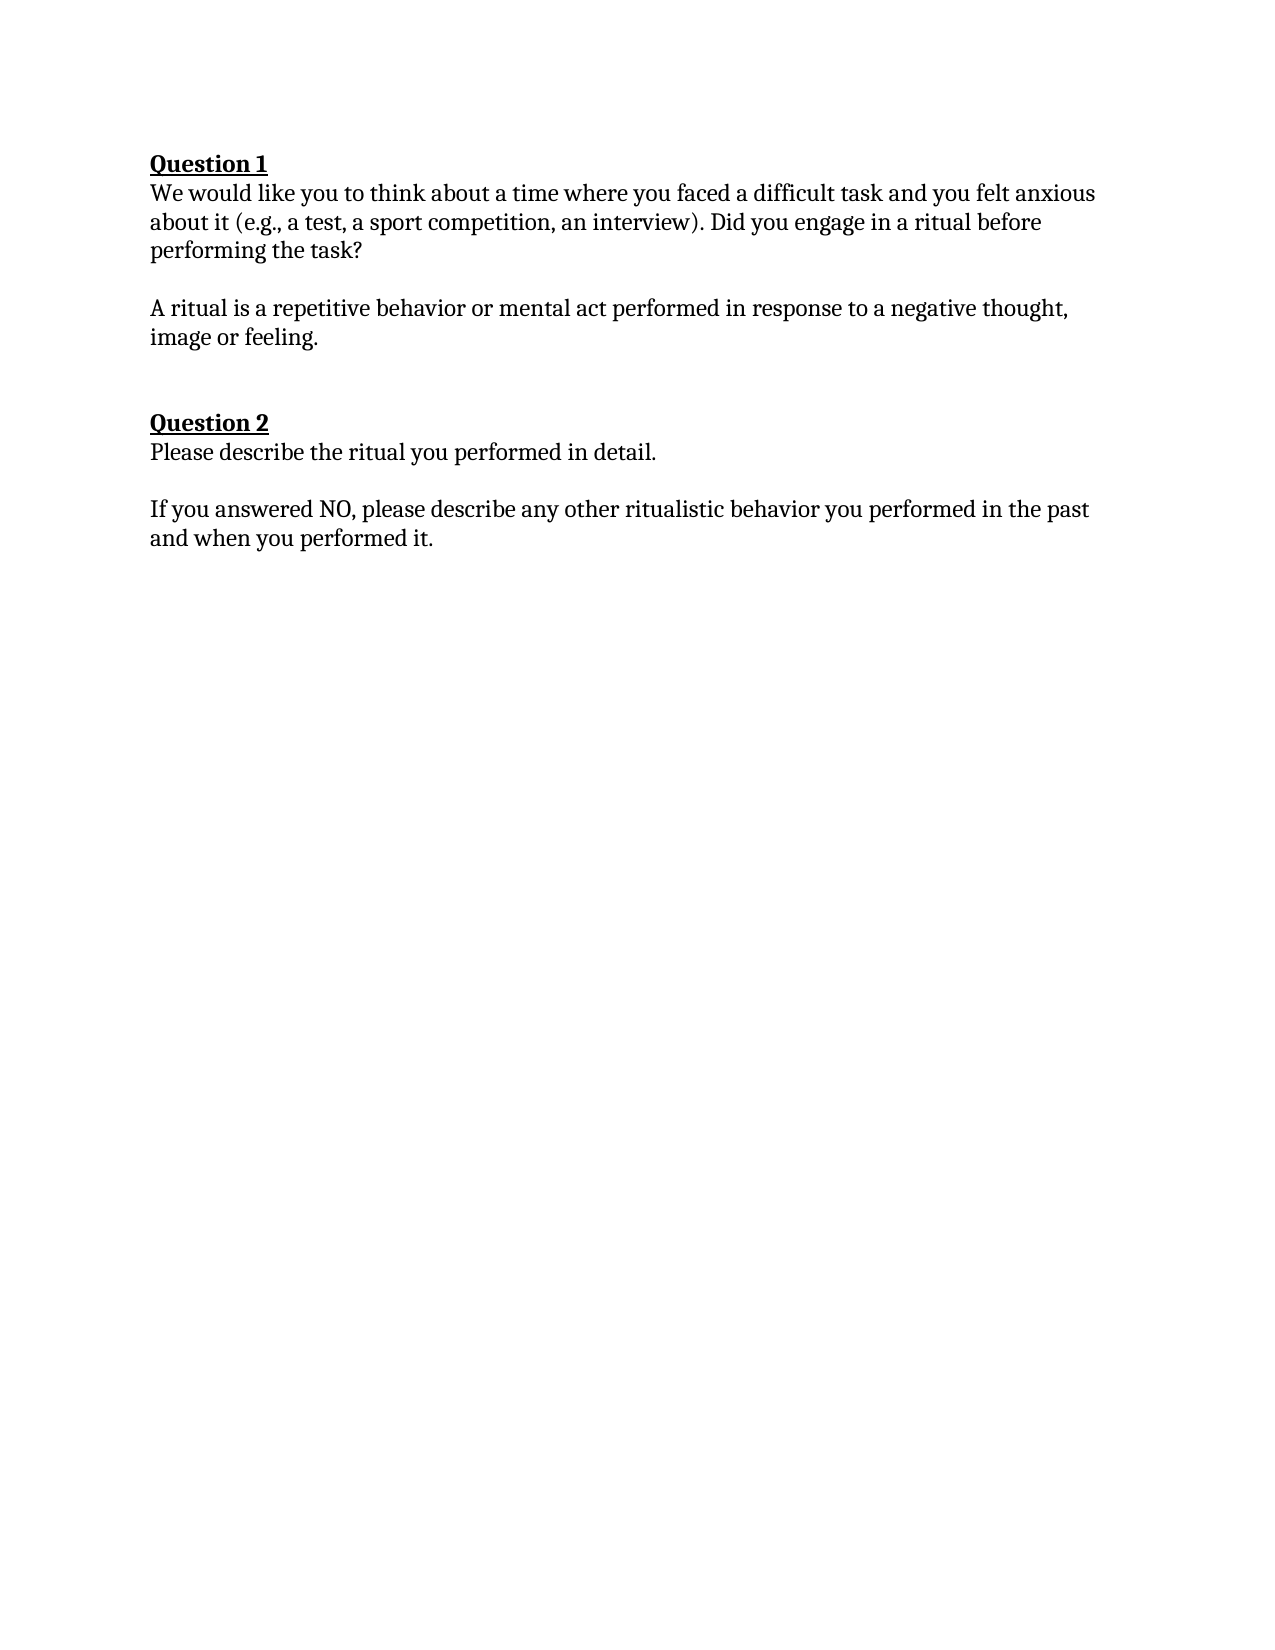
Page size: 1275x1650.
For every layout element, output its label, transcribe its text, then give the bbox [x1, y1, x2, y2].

text Question 1 [150, 150, 1125, 179]
text We would like you to think about a time where you faced a difficult task and you felt anxious about it (e.g., a test, a sport competition, an interview). Did you engage in a ritual before performing the task? A ritual is a repetitive behavior or mental act performed in response to a negative thought, image or feeling. [150, 179, 1125, 351]
text Please describe the ritual you performed in detail. If you answered NO, please describe any other ritualistic behavior you performed in the past and when you performed it. [150, 437, 1125, 552]
text Question 2 [150, 409, 1125, 437]
